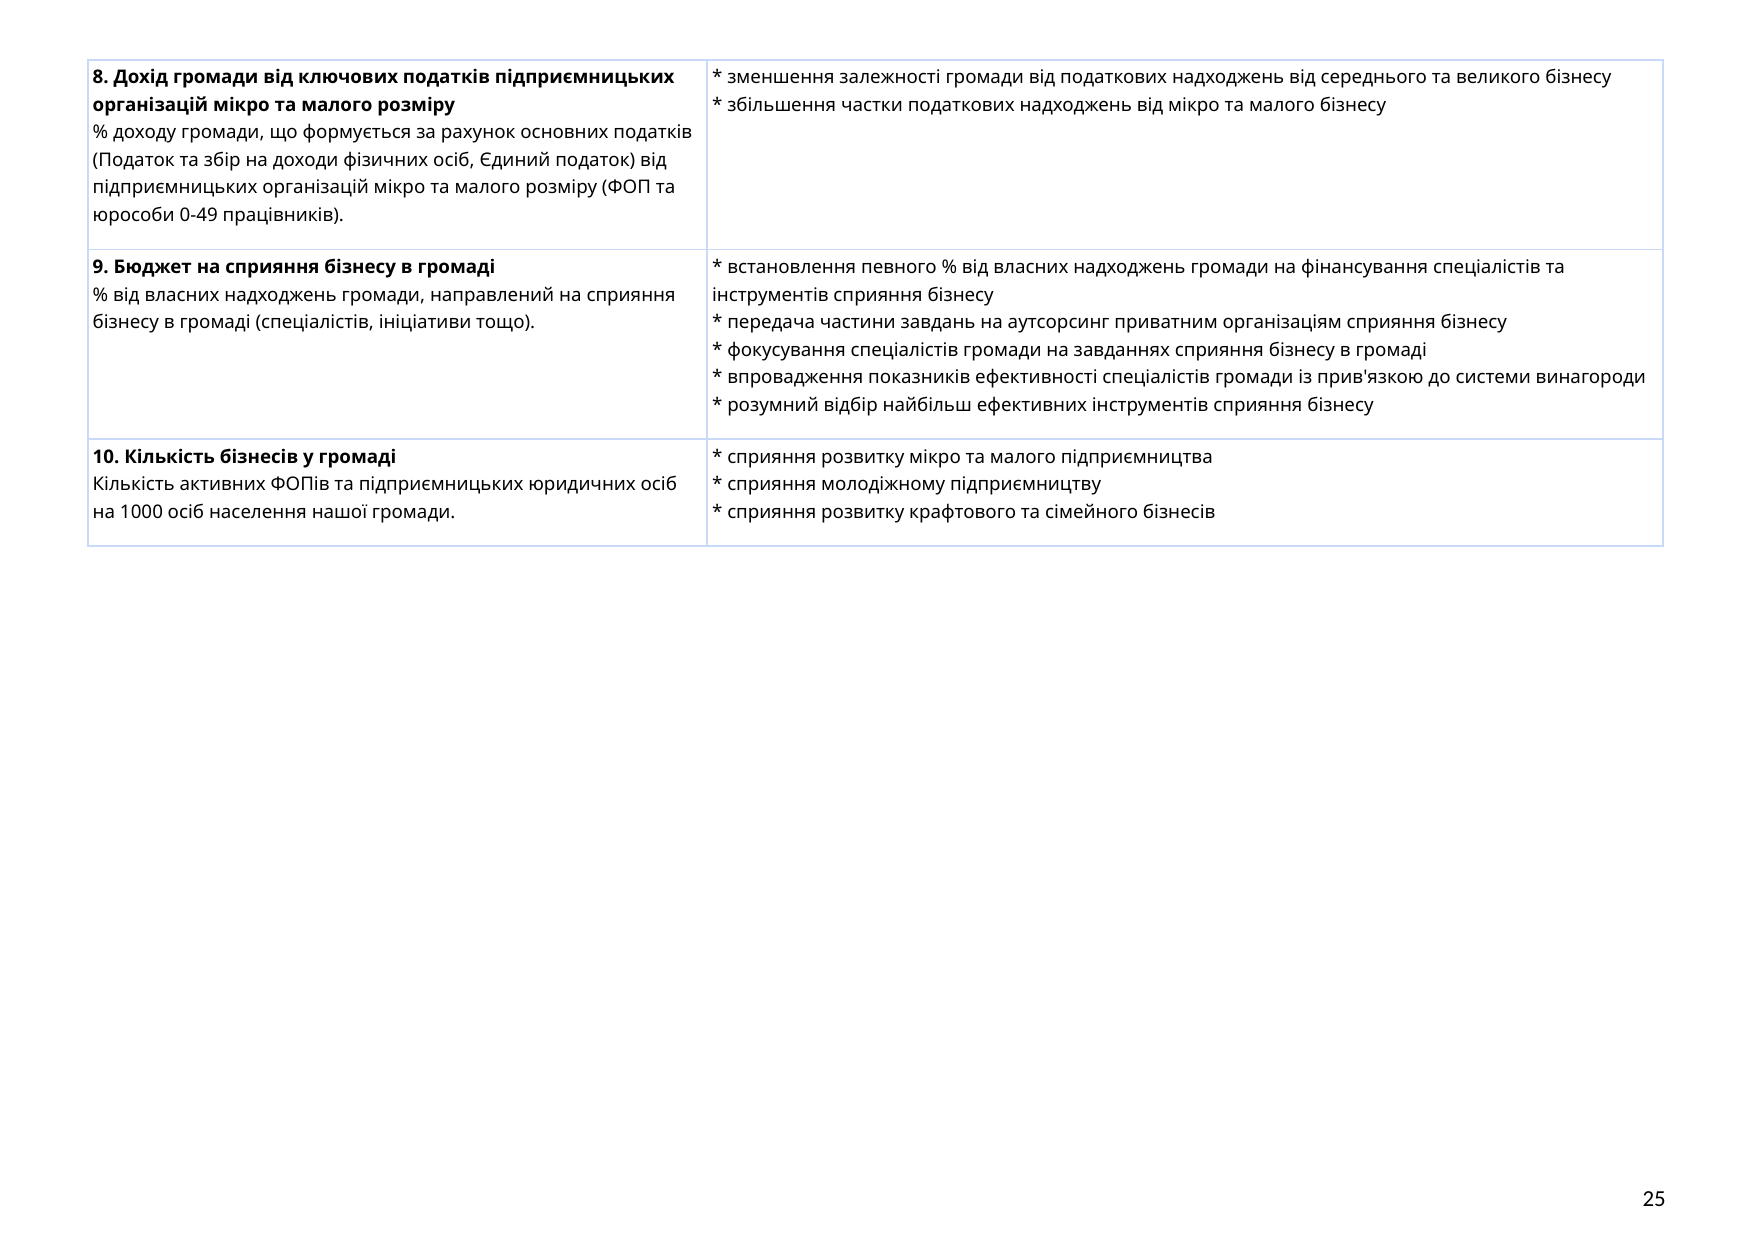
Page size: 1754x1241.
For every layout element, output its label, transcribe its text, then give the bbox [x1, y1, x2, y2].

table_cell 8. Дохід громади від ключових податків підприємницьких організацій мікро та малого розміру % доходу громади, що формується за рахунок основних податків (Податок та збір на доходи фізичних осіб, Єдиний податок) від підприємницьких організацій мікро та малого розміру (ФОП та юрособи 0-49 працівників). [89, 61, 706, 249]
table_cell 9. Бюджет на сприяння бізнесу в громаді % від власних надходжень громади, направлений на сприяння бізнесу в громаді (спеціалістів, ініціативи тощо). [89, 250, 706, 438]
table_cell 10. Кількість бізнесів у громаді Кількість активних ФОПів та підприємницьких юридичних осіб на 1000 осіб населення нашої громади. [89, 440, 706, 545]
table_cell * зменшення залежності громади від податкових надходжень від середнього та великого бізнесу * збільшення частки податкових надходжень від мікро та малого бізнесу [708, 61, 1662, 249]
table_cell * встановлення певного % від власних надходжень громади на фінансування спеціалістів та інструментів сприяння бізнесу * передача частини завдань на аутсорсинг приватним організаціям сприяння бізнесу * фокусування спеціалістів громади на завданнях сприяння бізнесу в громаді * впровадження показників ефективності спеціалістів громади із прив'язкою до системи винагороди * розумний відбір найбільш ефективних інструментів сприяння бізнесу [708, 250, 1662, 438]
table_cell * сприяння розвитку мікро та малого підприємництва * сприяння молодіжному підприємництву * сприяння розвитку крафтового та сімейного бізнесів [708, 440, 1662, 545]
